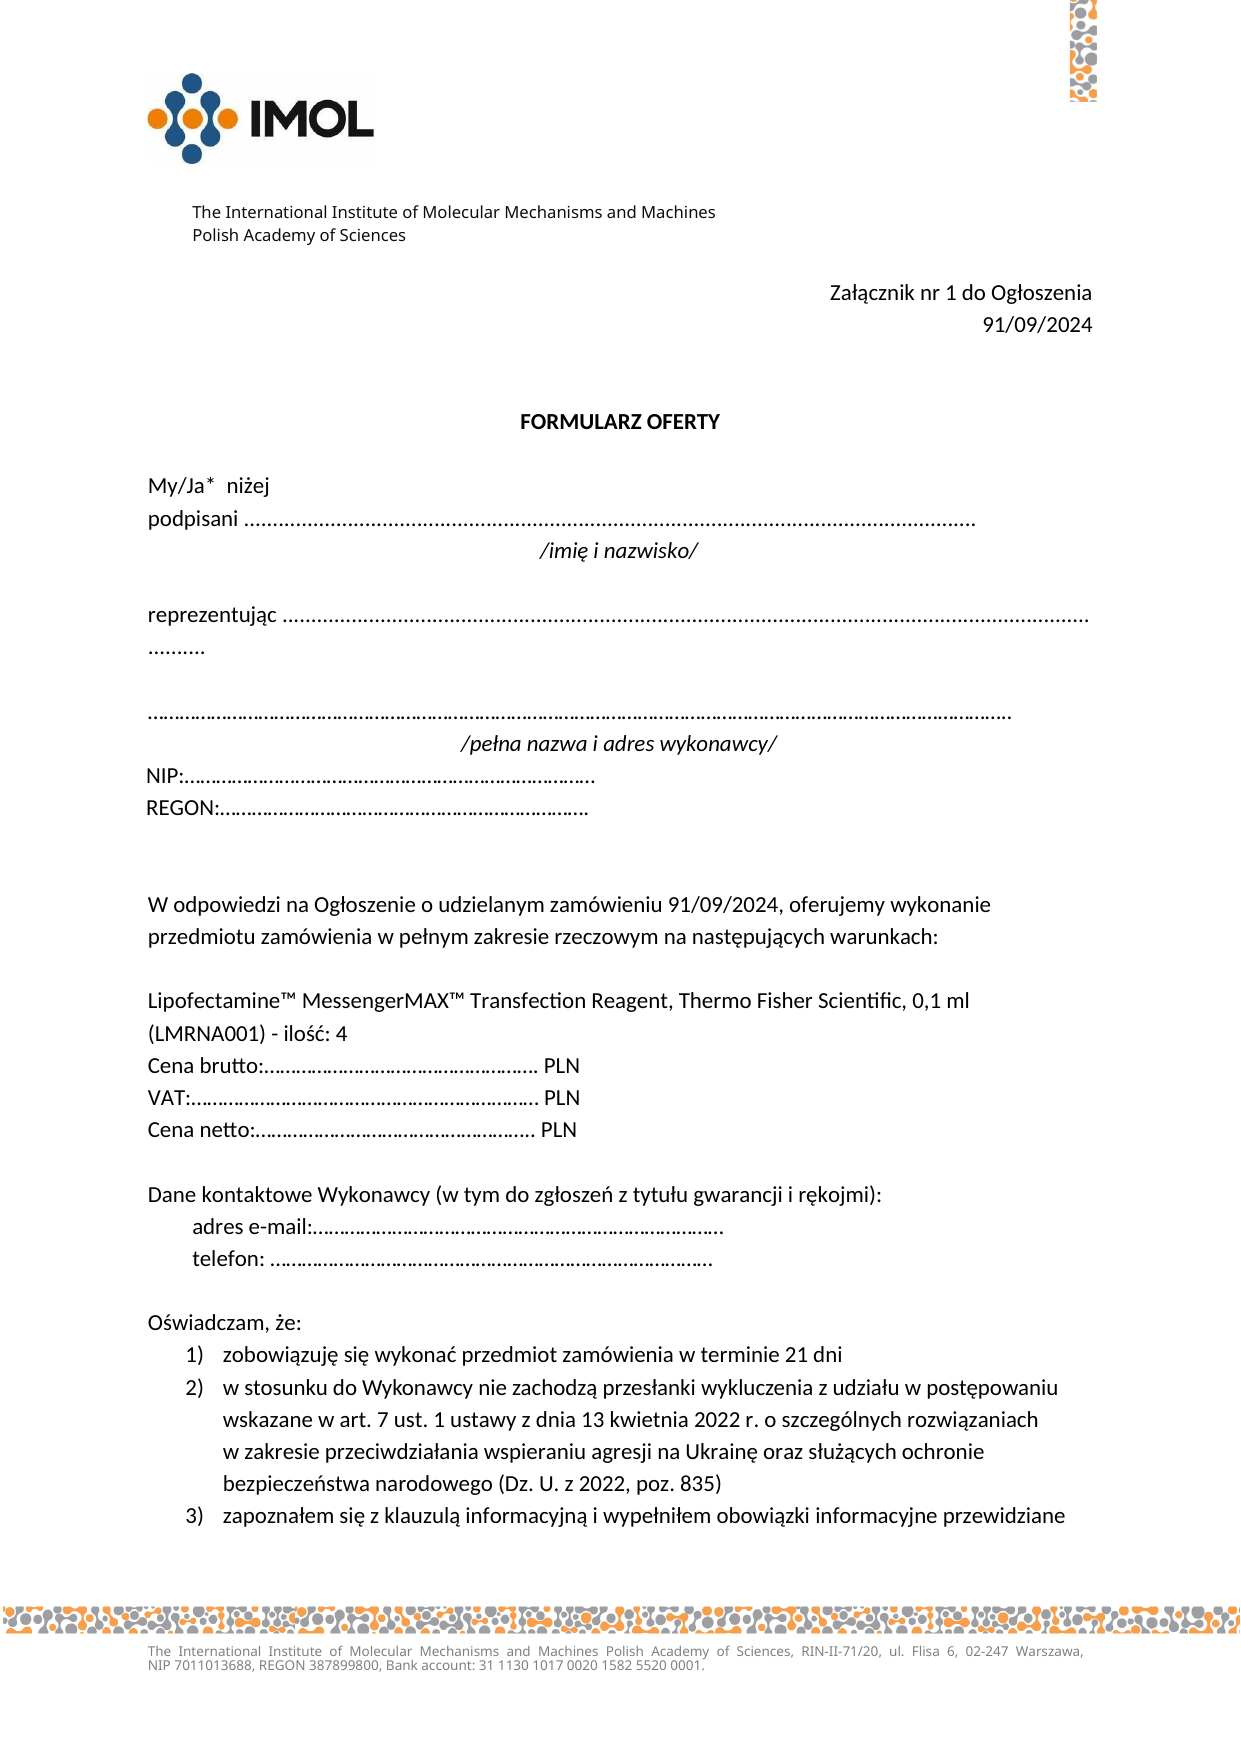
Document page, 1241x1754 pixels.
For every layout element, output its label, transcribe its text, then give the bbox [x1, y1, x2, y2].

text /pełna nazwa i adres wykonawcy/ [148, 729, 1093, 757]
text Cena brutto:……………………………………………. PLN [148, 1051, 1093, 1079]
picture [1070, 0, 1097, 101]
text reprezentując ...................................................................................................................................................... [148, 600, 1093, 661]
list w stosunku do Wykonawcy nie zachodzą przesłanki wykluczenia z udziału w postępowaniu wskazane w art. 7 ust. 1 ustawy z dnia 13 kwietnia 2022 r. o szczególnych rozwiązaniach w zakresie przeciwdziałania wspieraniu agresji na Ukrainę oraz służących ochronie bezpieczeństwa narodowego (Dz. U. z 2022, poz. 835) [185, 1373, 1093, 1497]
text Załącznik nr 1 do Ogłoszenia [148, 278, 1093, 306]
text adres e-mail:…………………………………………………………………… [192, 1212, 1093, 1240]
text Dane kontaktowe Wykonawcy (w tym do zgłoszeń z tytułu gwarancji i rękojmi): [148, 1180, 1093, 1208]
text Lipofectamine™ MessengerMAX™ Transfection Reagent, Thermo Fisher Scientific, 0,1 ml [148, 987, 1093, 1014]
text (LMRNA001) - ilość: 4 [148, 1019, 1093, 1047]
text NIP:…………………………………………………………………… [146, 761, 1093, 789]
text REGON:……………………………………………………………. [146, 793, 1093, 821]
text My/Ja* niżej podpisani ............................................................................................................................... [148, 472, 1093, 532]
text Cena netto:…………………………………………….. PLN [148, 1115, 1093, 1143]
text 91/09/2024 [148, 311, 1093, 339]
text W odpowiedzi na Ogłoszenie o udzielanym zamówieniu 91/09/2024, oferujemy wykonanie przedmiotu zamówienia w pełnym zakresie rzeczowym na następujących warunkach: [148, 890, 1093, 950]
text ……………………………………………………………………………………………………………………………………………….. [148, 697, 1093, 725]
list zobowiązuję się wykonać przedmiot zamówienia w terminie 21 dni [185, 1341, 1093, 1369]
text /imię i nazwisko/ [148, 536, 1093, 564]
text telefon: ………………………………………………………………………… [192, 1244, 1093, 1272]
text Oświadczam, że: [148, 1308, 1093, 1336]
text FORMULARZ OFERTY [148, 407, 1093, 435]
picture [147, 73, 374, 164]
text VAT:………………………………………………………… PLN [148, 1083, 1093, 1111]
picture [3, 1605, 1240, 1634]
